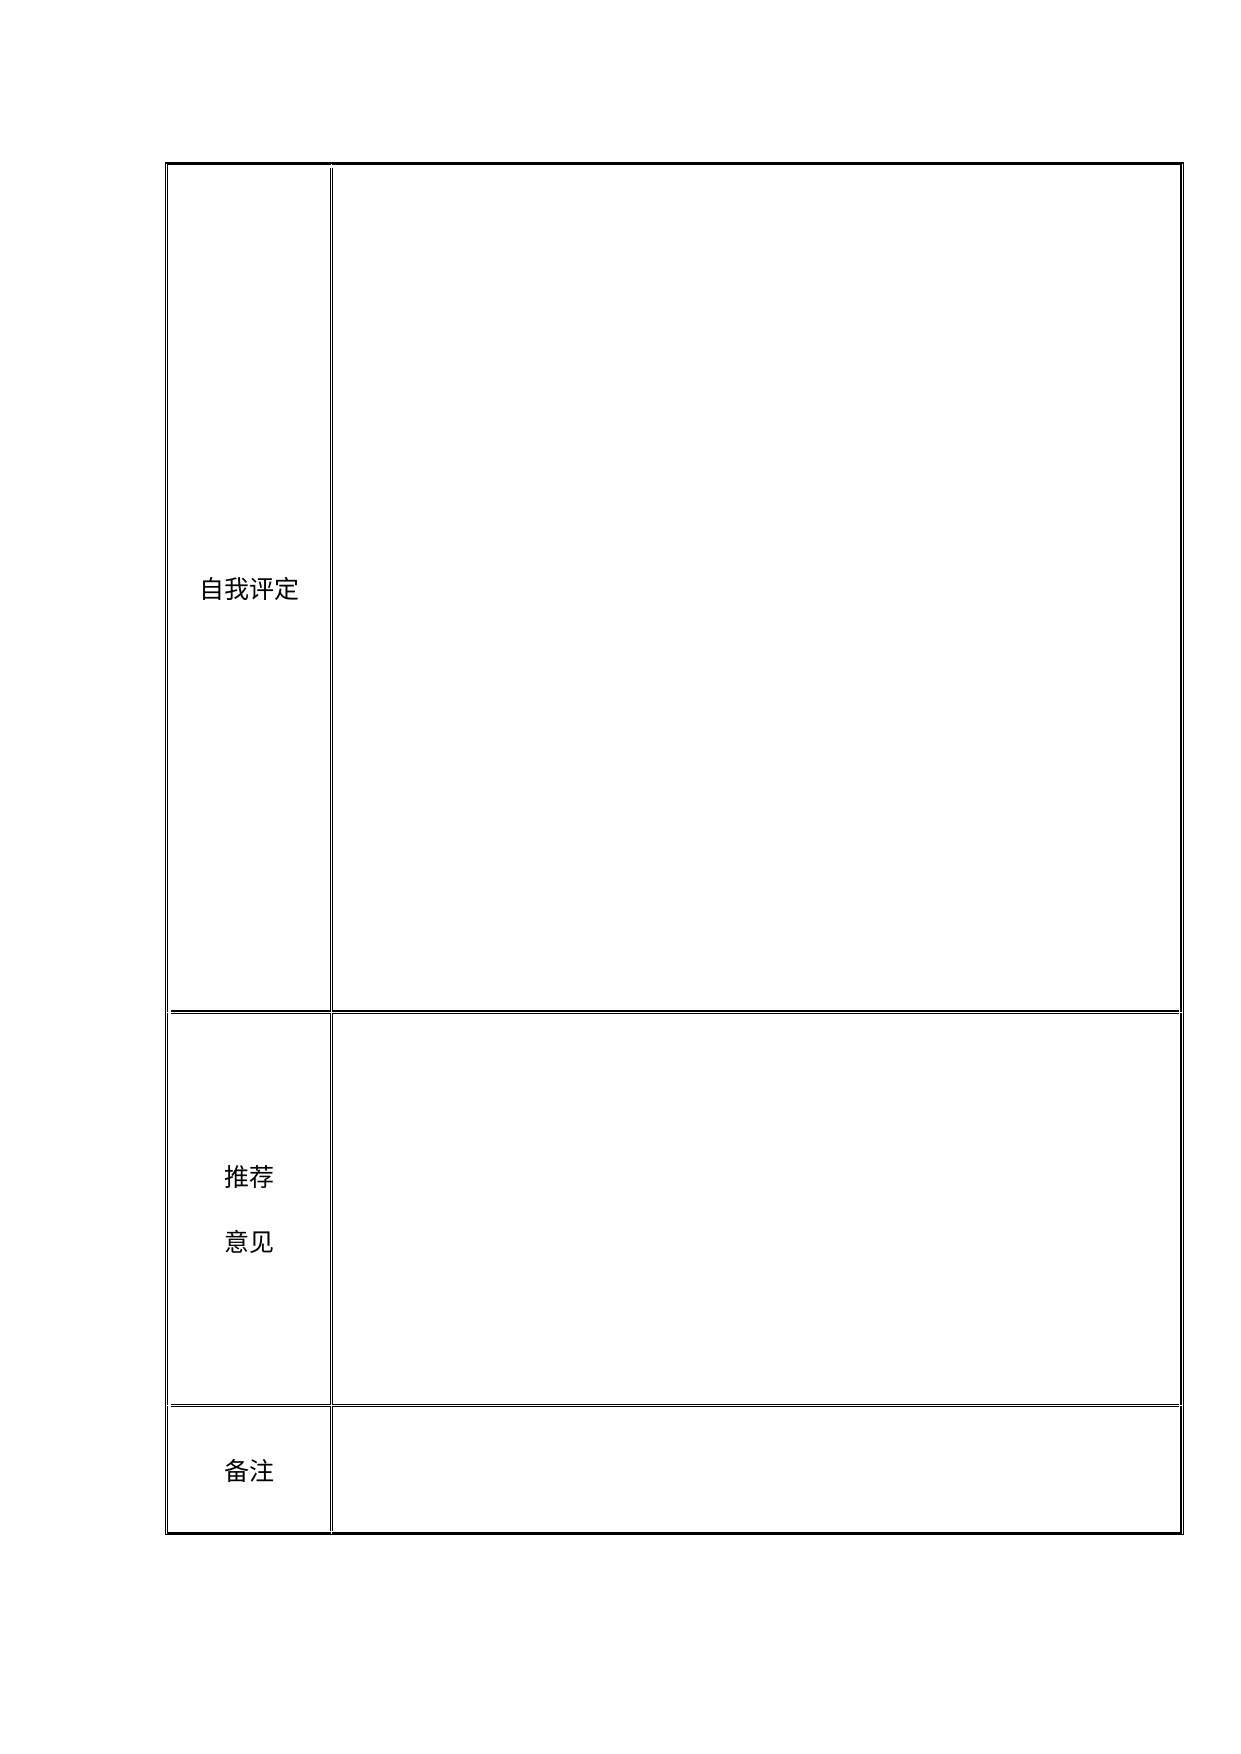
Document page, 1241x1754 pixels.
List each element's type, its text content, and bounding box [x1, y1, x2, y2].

table_cell 备注 [168, 1404, 332, 1532]
table_cell [333, 1010, 1181, 1403]
table_cell 自我评定 [168, 165, 332, 1010]
table_cell [332, 1404, 1181, 1532]
table_cell [332, 165, 1180, 1010]
table_cell 推荐 意见 [168, 1010, 330, 1403]
